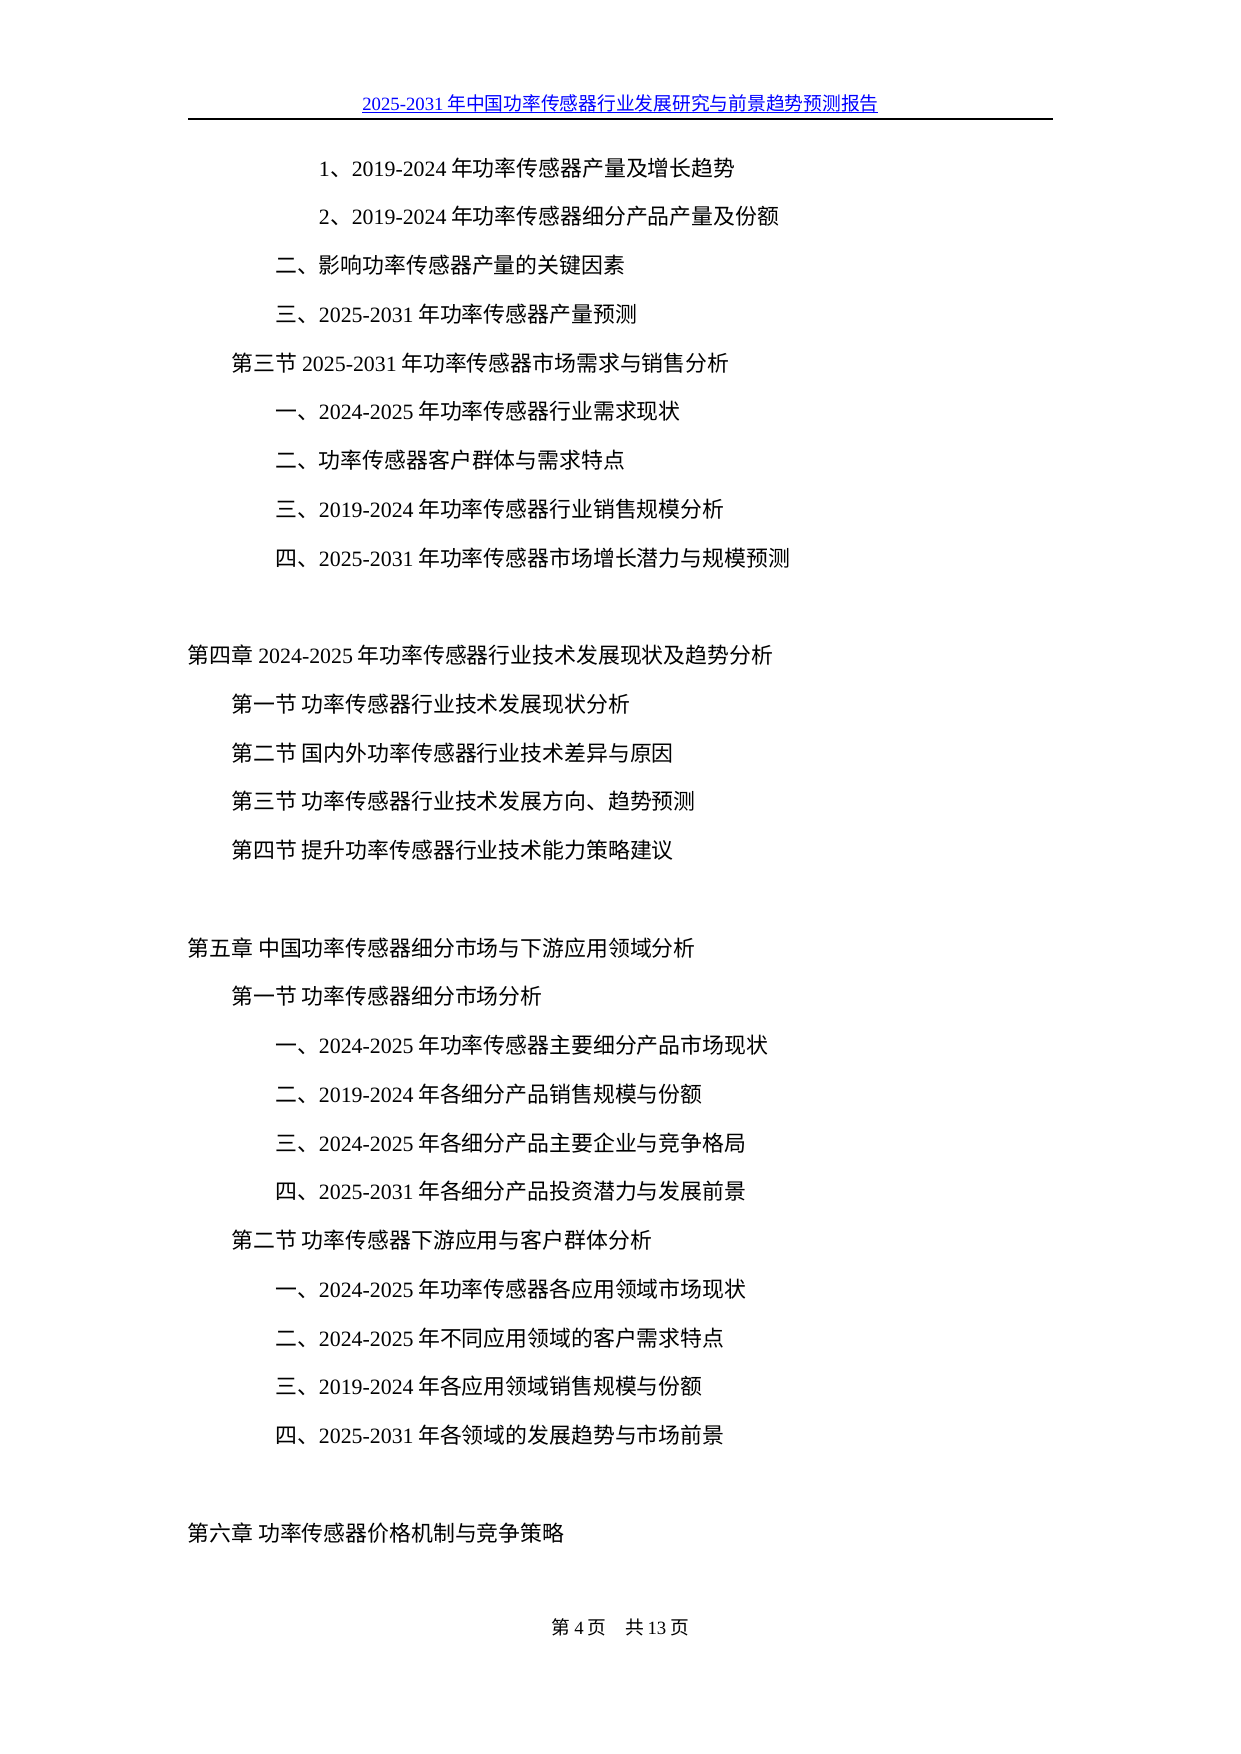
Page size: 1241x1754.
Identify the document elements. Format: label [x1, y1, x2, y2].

text [187, 150, 1053, 1548]
